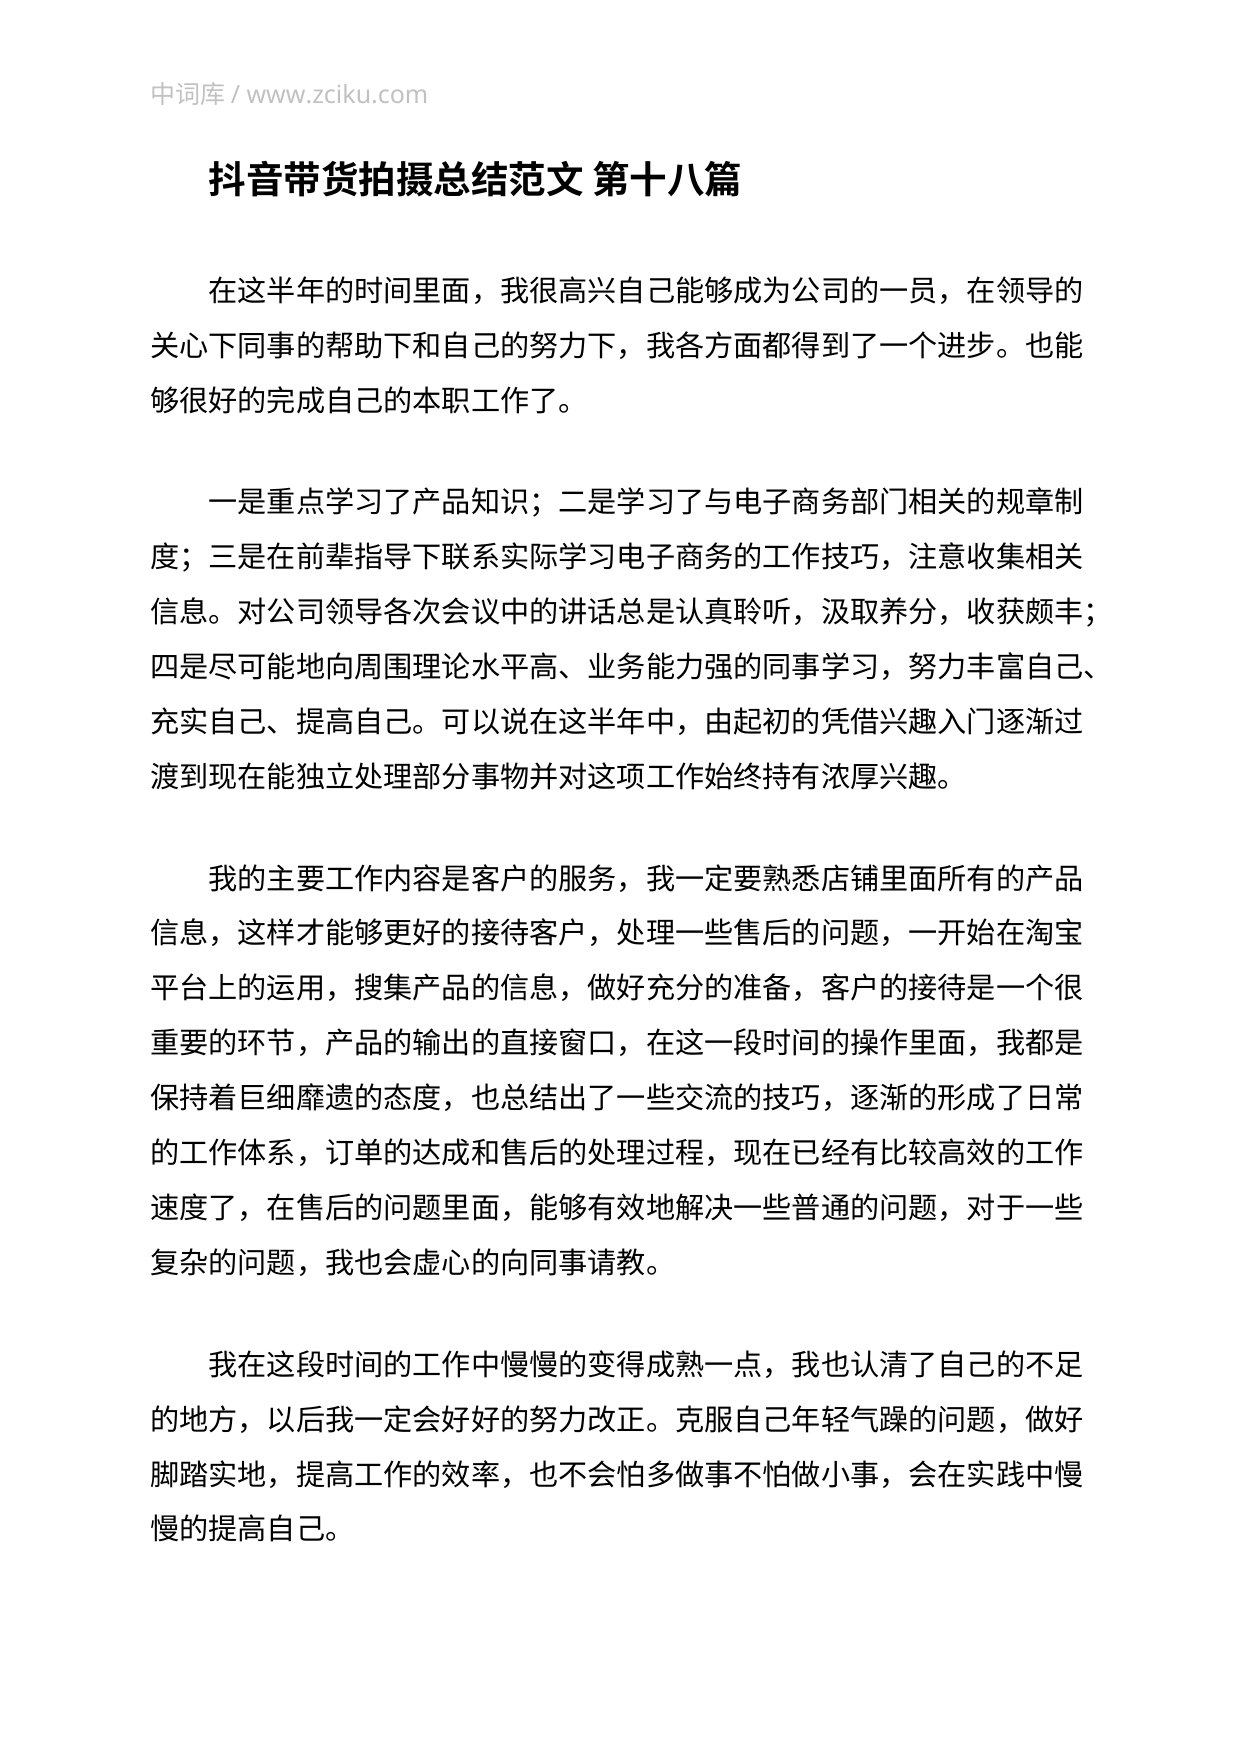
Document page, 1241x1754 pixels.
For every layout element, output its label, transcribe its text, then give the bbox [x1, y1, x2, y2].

text 在这半年的时间里面，我很高兴自己能够成为公司的一员，在领导的关心下同事的帮助下和自己的努力下，我各方面都得到了一个进步。也能够很好的完成自己的本职工作了。 [150, 267, 1090, 419]
text 我的主要工作内容是客户的服务，我一定要熟悉店铺里面所有的产品信息，这样才能够更好的接待客户，处理一些售后的问题，一开始在淘宝平台上的运用，搜集产品的信息，做好充分的准备，客户的接待是一个很重要的环节，产品的输出的直接窗口，在这一段时间的操作里面，我都是保持着巨细靡遗的态度，也总结出了一些交流的技巧，逐渐的形成了日常的工作体系，订单的达成和售后的处理过程，现在已经有比较高效的工作速度了，在售后的问题里面，能够有效地解决一些普通的问题，对于一些复杂的问题，我也会虚心的向同事请教。 [150, 855, 1090, 1282]
text 一是重点学习了产品知识；二是学习了与电子商务部门相关的规章制度；三是在前辈指导下联系实际学习电子商务的工作技巧，注意收集相关信息。对公司领导各次会议中的讲话总是认真聆听，汲取养分，收获颇丰；四是尽可能地向周围理论水平高、业务能力强的同事学习，努力丰富自己、充实自己、提高自己。可以说在这半年中，由起初的凭借兴趣入门逐渐过渡到现在能独立处理部分事物并对这项工作始终持有浓厚兴趣。 [150, 479, 1090, 796]
text 抖音带货拍摄总结范文 第十八篇 [150, 150, 1090, 204]
text 我在这段时间的工作中慢慢的变得成熟一点，我也认清了自己的不足的地方，以后我一定会好好的努力改正。克服自己年轻气躁的问题，做好脚踏实地，提高工作的效率，也不会怕多做事不怕做小事，会在实践中慢慢的提高自己。 [150, 1341, 1090, 1548]
